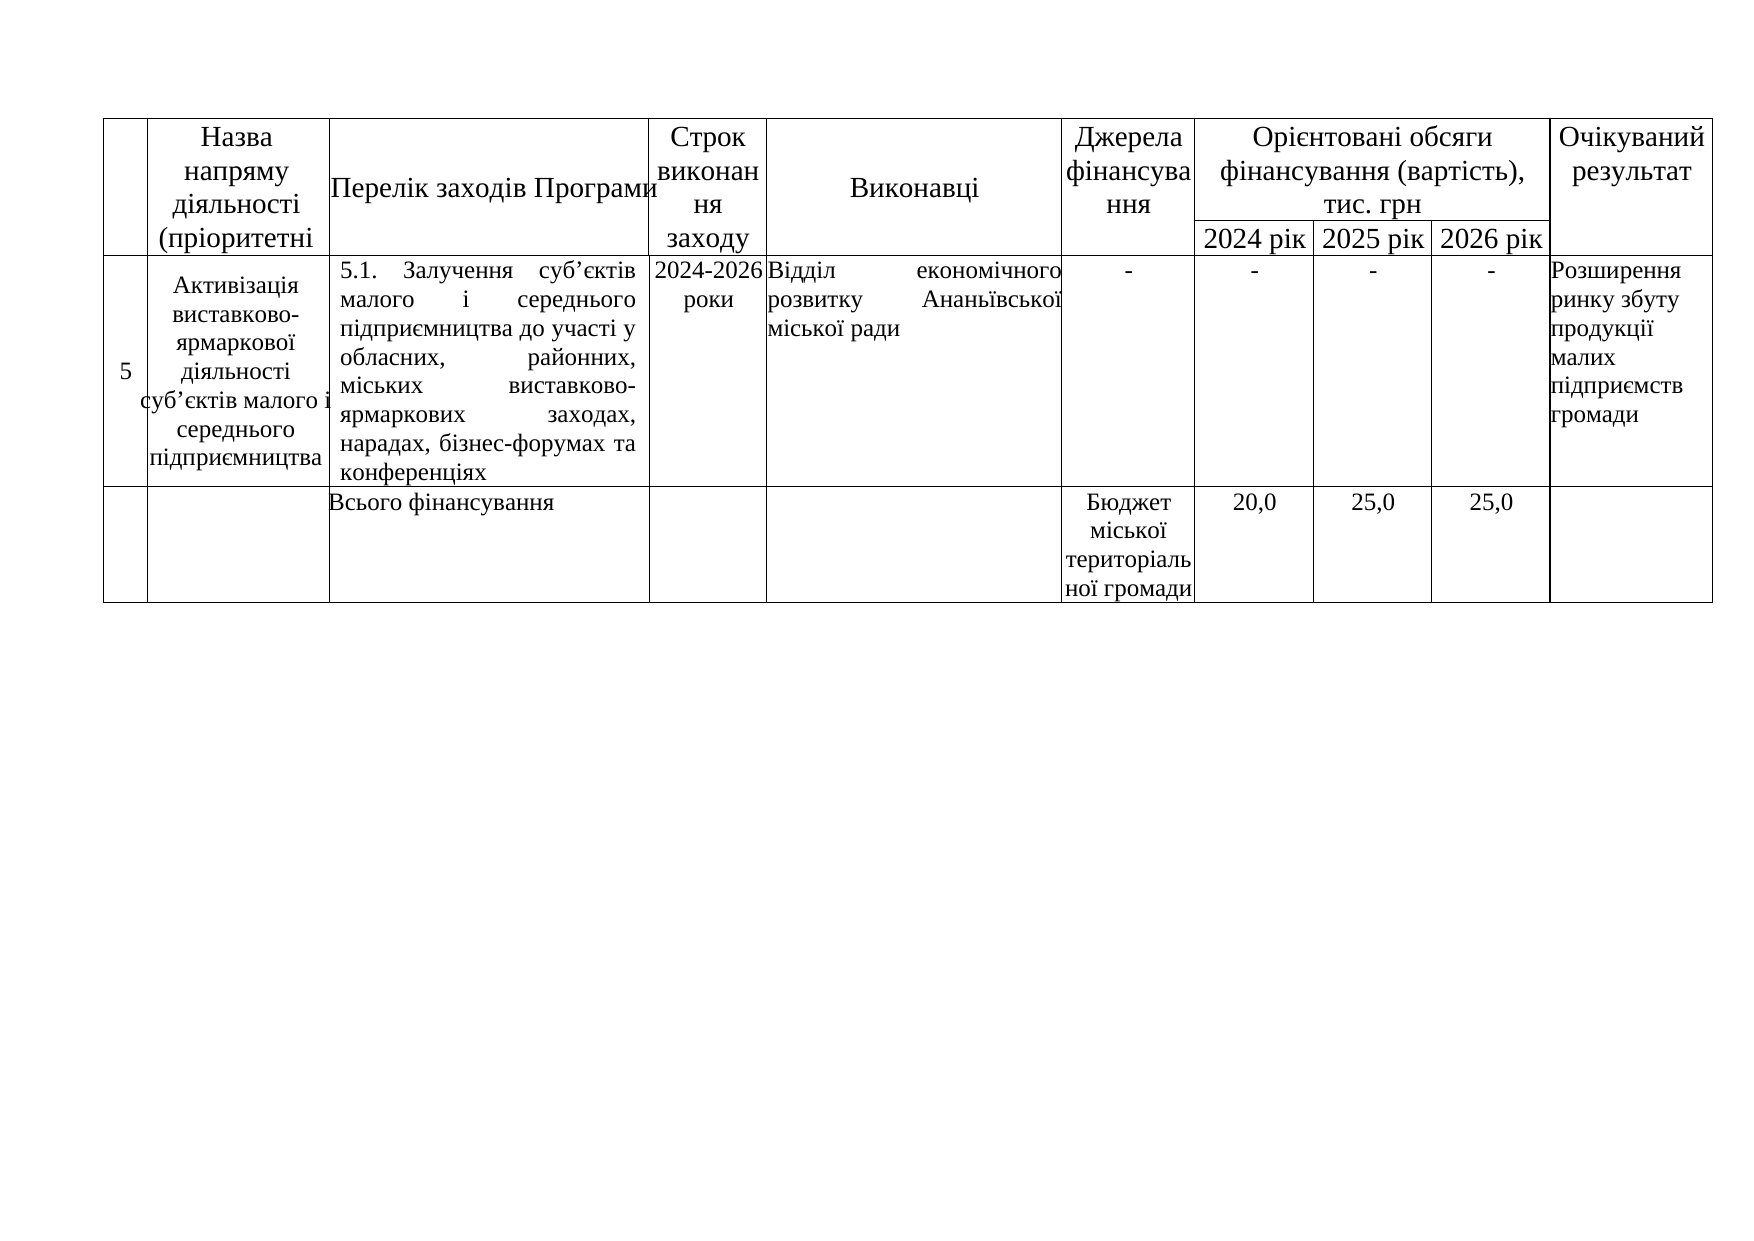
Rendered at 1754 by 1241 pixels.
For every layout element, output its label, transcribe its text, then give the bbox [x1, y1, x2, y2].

table_cell 5 [104, 256, 147, 486]
table_cell Активізація виставково- ярмаркової діяльності суб’єктів малого і середнього підприємництва [148, 256, 329, 486]
table_cell Розширення ринку збуту продукції малих підприємств громади [1551, 256, 1712, 486]
table_header Орієнтовані обсяги фінансування (вартість), тис. грн [1195, 119, 1549, 220]
table_cell - [1314, 256, 1431, 486]
table_cell 2024-2026 роки [650, 256, 766, 486]
table_cell Бюджет міської територіальної громади [1062, 487, 1194, 602]
table_cell 25,0 [1432, 487, 1549, 602]
table_cell [1551, 487, 1712, 602]
table_cell - [1062, 256, 1194, 486]
table_cell 20,0 [1195, 487, 1313, 602]
table_cell Всього фінансування [330, 487, 649, 602]
table_cell 25,0 [1314, 487, 1431, 602]
table_cell [104, 487, 147, 602]
table_cell [767, 487, 1061, 602]
table_header Джерела фінансування [1062, 119, 1194, 254]
table_cell 2026 рік [1432, 221, 1549, 254]
table_cell 2024 рік [1195, 221, 1313, 254]
table_cell 2025 рік [1314, 221, 1431, 254]
table_cell [650, 487, 766, 602]
table_header Назва напряму діяльності (пріоритетні завдання) [148, 119, 329, 254]
table_cell Відділ економічного розвитку Ананьївської міської ради [767, 256, 1061, 486]
table_cell - [1195, 256, 1313, 486]
table_header Виконавці [767, 119, 1061, 254]
table_cell 5.1. Залучення суб’єктів малого і середнього підприємництва до участі у обласних, районних, міських виставково-ярмаркових заходах, нарадах, бізнес-форумах та конференціях [330, 256, 649, 486]
table_header [104, 119, 147, 254]
table_header Перелік заходів Програми [330, 119, 648, 254]
table_cell [148, 487, 329, 602]
table_header Строк виконання заходу [649, 119, 766, 254]
table_header Очікуваний результат [1551, 119, 1712, 254]
table_cell - [1432, 256, 1549, 486]
